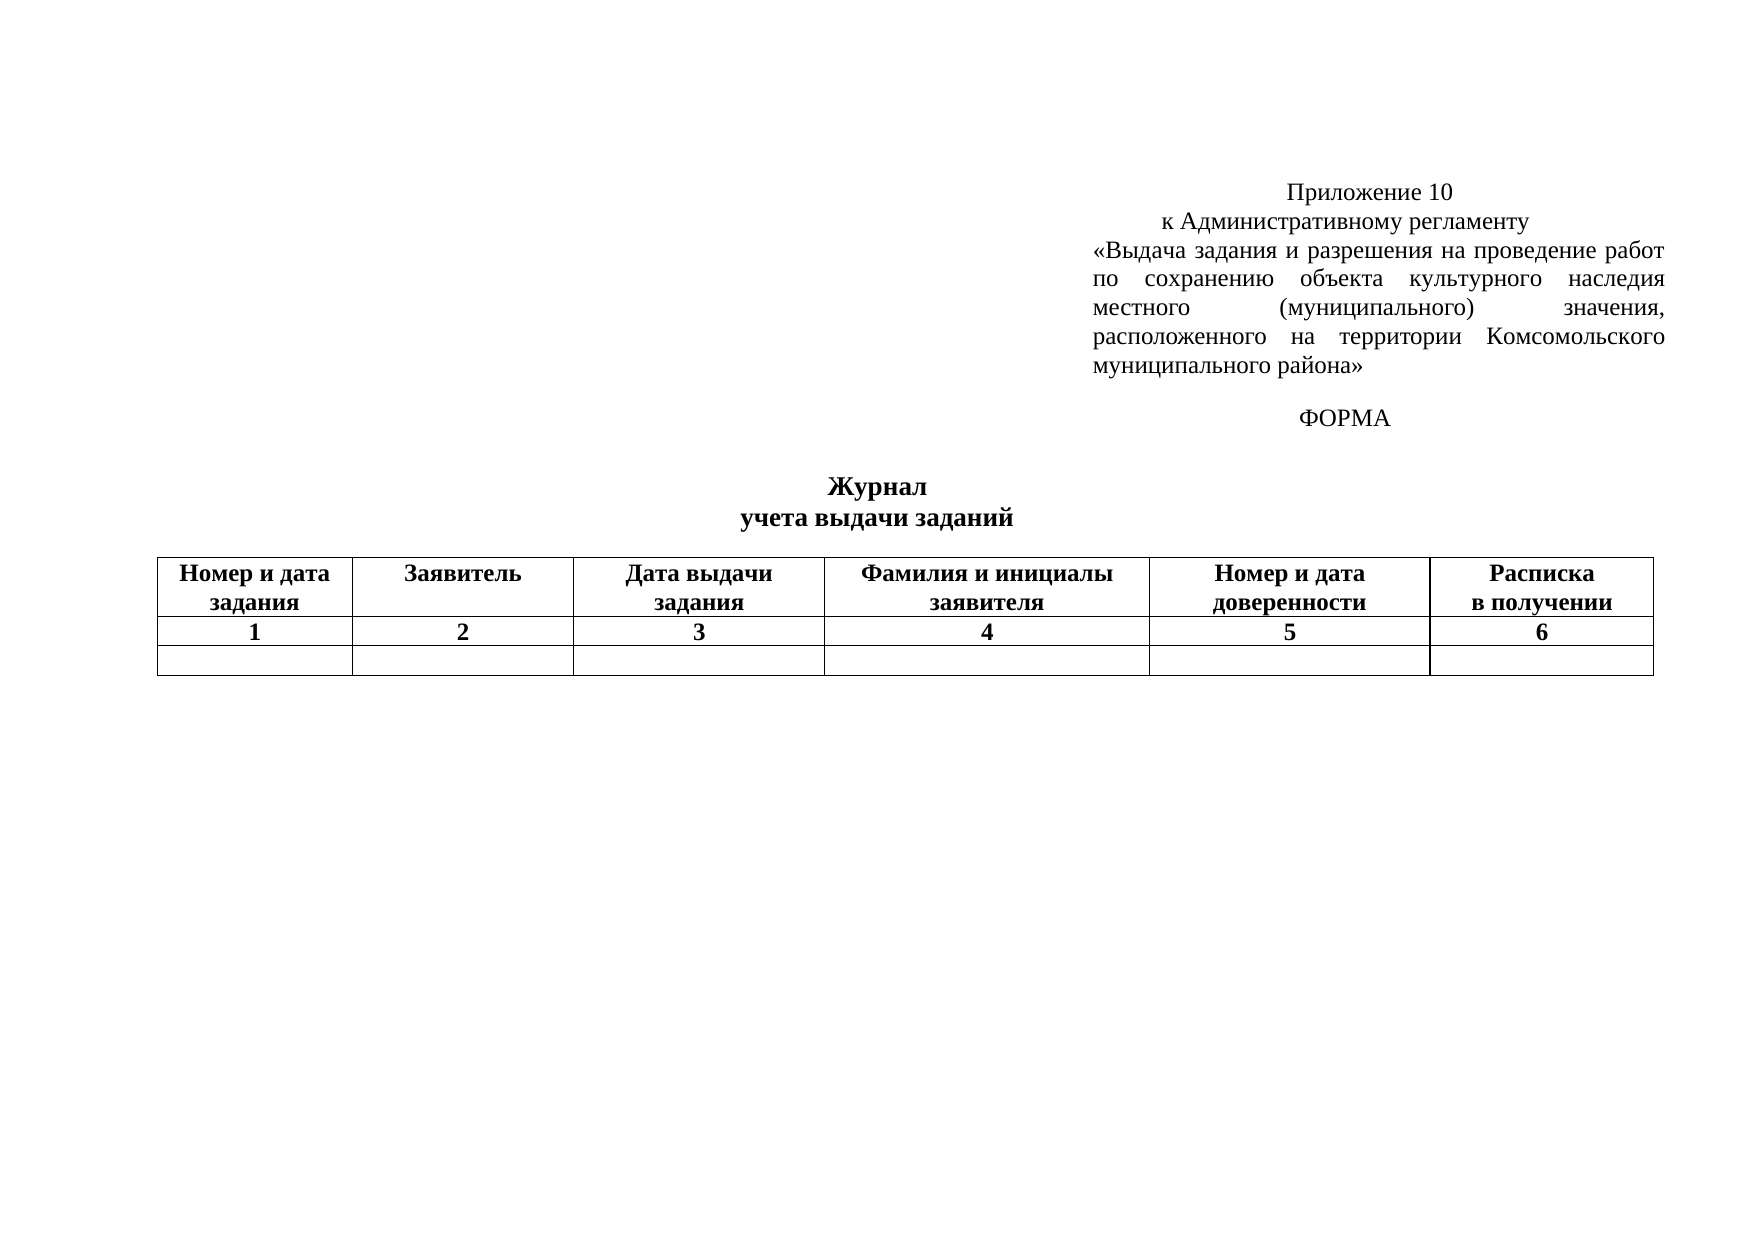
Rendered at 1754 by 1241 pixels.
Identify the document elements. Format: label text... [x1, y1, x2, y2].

table_cell 1 [158, 617, 352, 645]
text ФОРМА [1093, 403, 1665, 432]
table_header Фамилия и инициалы заявителя [825, 558, 1149, 616]
text Приложение 10 [1093, 177, 1665, 206]
table_header Заявитель [353, 558, 573, 616]
table_cell 2 [353, 617, 573, 645]
table_cell [1150, 646, 1429, 675]
table_cell [574, 646, 824, 675]
table_header Номер и дата задания [158, 558, 352, 616]
text Журнал учета выдачи заданий [89, 470, 1665, 532]
table_cell 3 [574, 617, 824, 645]
table_cell [825, 646, 1149, 675]
text к Административному регламенту [1093, 206, 1665, 235]
table_cell [1431, 646, 1653, 675]
table_header Номер и дата доверенности [1150, 558, 1429, 616]
table_cell 4 [825, 617, 1149, 645]
table_cell [353, 646, 573, 675]
text «Выдача задания и разрешения на проведение работ по сохранению объекта культурного наследия местного (муниципального) значения, расположенного на территории Комсомольского муниципального района» [1093, 235, 1665, 378]
table_header Дата выдачи задания [574, 558, 824, 616]
table_cell 5 [1150, 617, 1429, 645]
table_cell [158, 646, 352, 675]
table_header Расписка в получении [1431, 558, 1653, 616]
table_cell 6 [1431, 617, 1653, 645]
